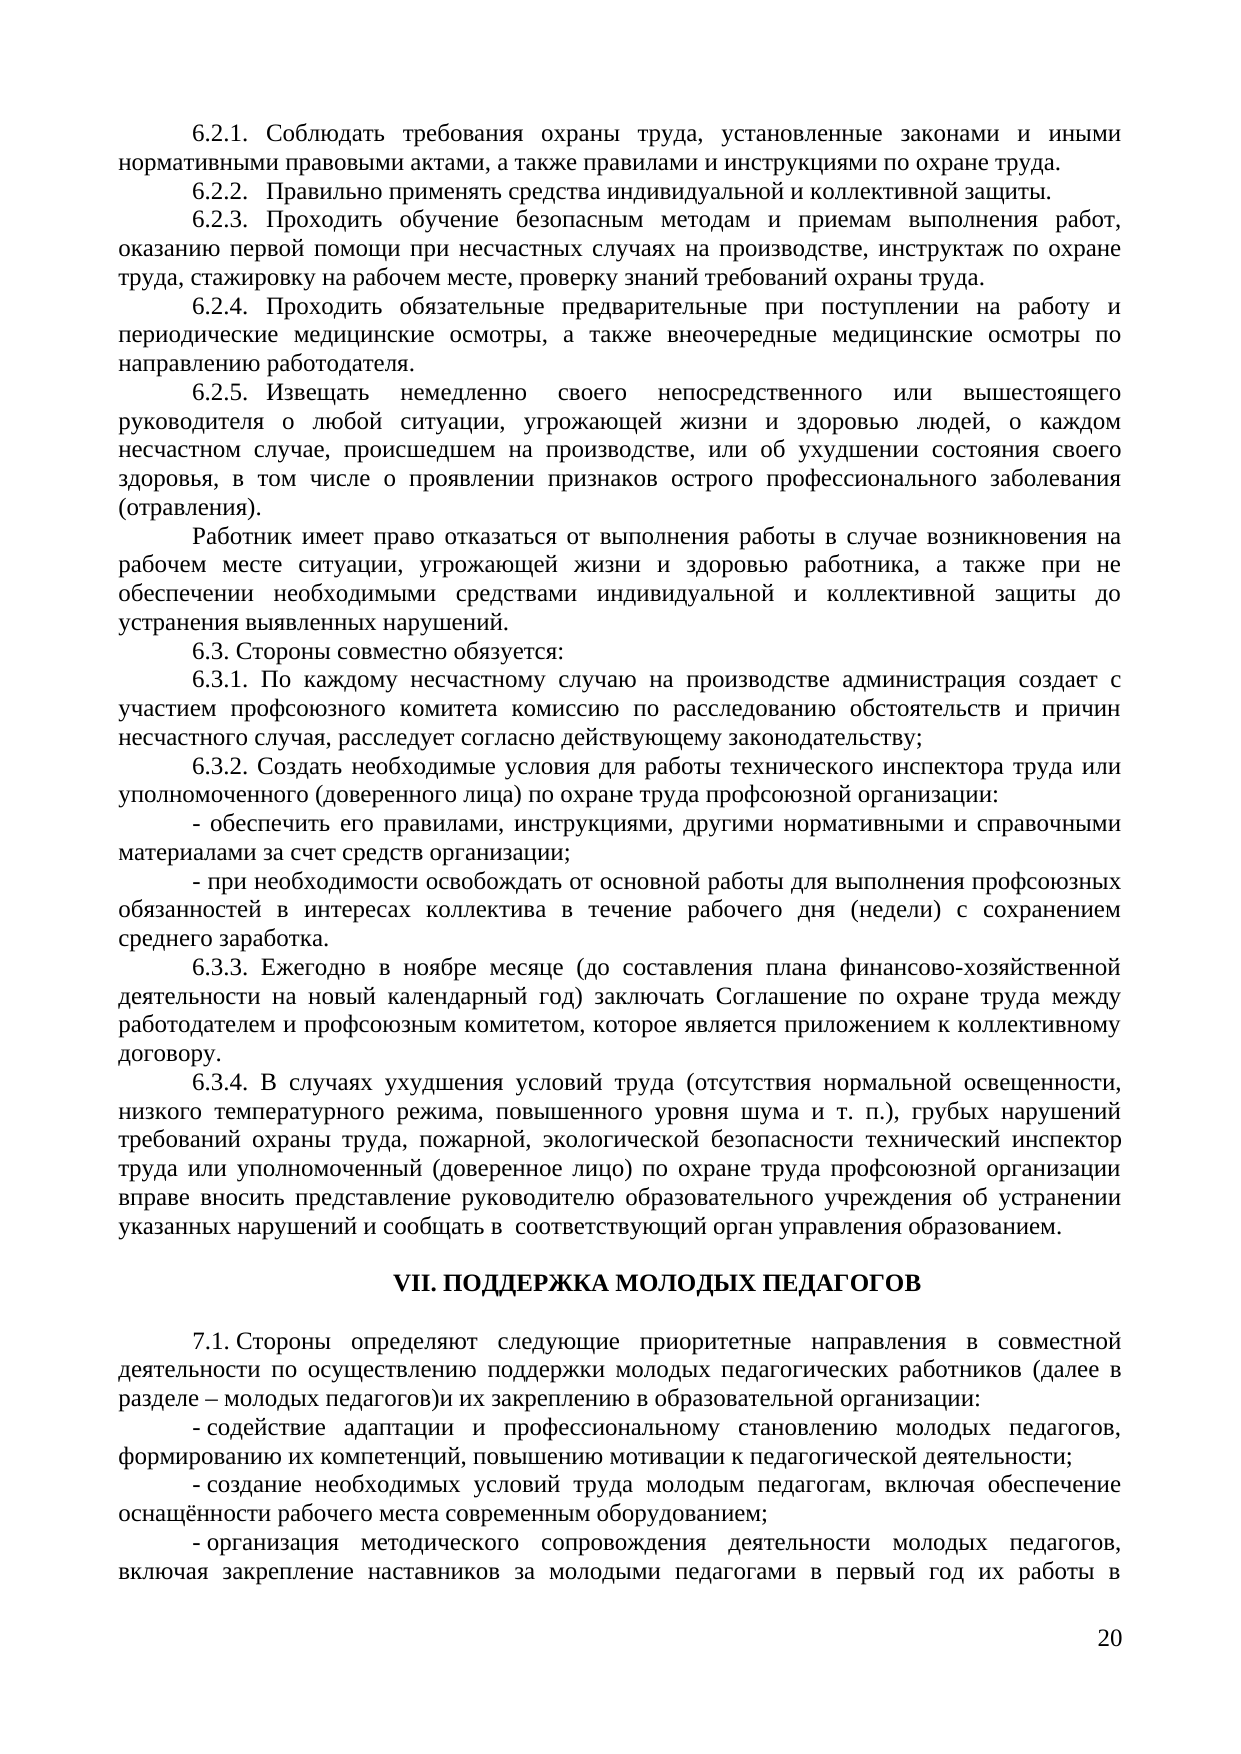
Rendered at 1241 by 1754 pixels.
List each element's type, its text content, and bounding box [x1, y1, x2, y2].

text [118, 1527, 1122, 1584]
text 6.3.4. В случаях ухудшения условий труда (отсутствия нормальной освещенности, низкого температурного режима, повышенного уровня шума и т. п.), грубых нарушений требований охраны труда, пожарной, экологической безопасности технический инспектор труда или уполномоченный (доверенное лицо) по охране труда профсоюзной организации вправе вносить представление руководителю образовательного учреждения об устранении указанных нарушений и сообщать в соответствующий орган управления образованием. [118, 1067, 1122, 1239]
text 6.3.2. Создать необходимые условия для работы технического инспектора труда или уполномоченного (доверенного лица) по охране труда профсоюзной организации: [118, 751, 1122, 808]
text - при необходимости освобождать от основной работы для выполнения профсоюзных обязанностей в интересах коллектива в течение рабочего дня (недели) с сохранением среднего заработка. [118, 866, 1122, 952]
text 6.2.5. Извещать немедленно своего непосредственного или вышестоящего руководителя о любой ситуации, угрожающей жизни и здоровью людей, о каждом несчастном случае, происшедшем на производстве, или об ухудшении состояния своего здоровья, в том числе о проявлении признаков острого профессионального заболевания (отравления). [118, 377, 1122, 521]
text 7.1. Стороны определяют следующие приоритетные направления в совместной деятельности по осуществлению поддержки молодых педагогических работников (далее в разделе – молодых педагогов)и их закреплению в образовательной организации: [118, 1326, 1122, 1412]
text Работник имеет право отказаться от выполнения работы в случае возникновения на рабочем месте ситуации, угрожающей жизни и здоровью работника, а также при не обеспечении необходимыми средствами индивидуальной и коллективной защиты до устранения выявленных нарушений. [118, 521, 1122, 636]
text 6.3. Стороны совместно обязуется: [118, 636, 1122, 664]
text VII. ПОДДЕРЖКА МОЛОДЫХ ПЕДАГОГОВ [118, 1268, 1122, 1297]
text - содействие адаптации и профессиональному становлению молодых педагогов, формированию их компетенций, повышению мотивации к педагогической деятельности; [118, 1412, 1122, 1469]
text 6.3.1. По каждому несчастному случаю на производстве администрация создает с участием профсоюзного комитета комиссию по расследованию обстоятельств и причин несчастного случая, расследует согласно действующему законодательству; [118, 664, 1122, 751]
text 6.2.1. Соблюдать требования охраны труда, установленные законами и иными нормативными правовыми актами, а также правилами и инструкциями по охране труда. [118, 118, 1122, 176]
text 6.2.2. Правильно применять средства индивидуальной и коллективной защиты. [118, 176, 1122, 204]
text 6.2.4. Проходить обязательные предварительные при поступлении на работу и периодические медицинские осмотры, а также внеочередные медицинские осмотры по направлению работодателя. [118, 291, 1122, 377]
text - обеспечить его правилами, инструкциями, другими нормативными и справочными материалами за счет средств организации; [118, 808, 1122, 866]
text 6.2.3. Проходить обучение безопасным методам и приемам выполнения работ, оказанию первой помощи при несчастных случаях на производстве, инструктаж по охране труда, стажировку на рабочем месте, проверку знаний требований охраны труда. [118, 204, 1122, 291]
text - создание необходимых условий труда молодым педагогам, включая обеспечение оснащённости рабочего места современным оборудованием; [118, 1469, 1122, 1527]
text 6.3.3. Ежегодно в ноябре месяце (до составления плана финансово-хозяйственной деятельности на новый календарный год) заключать Соглашение по охране труда между работодателем и профсоюзным комитетом, которое является приложением к коллективному договору. [118, 952, 1122, 1067]
